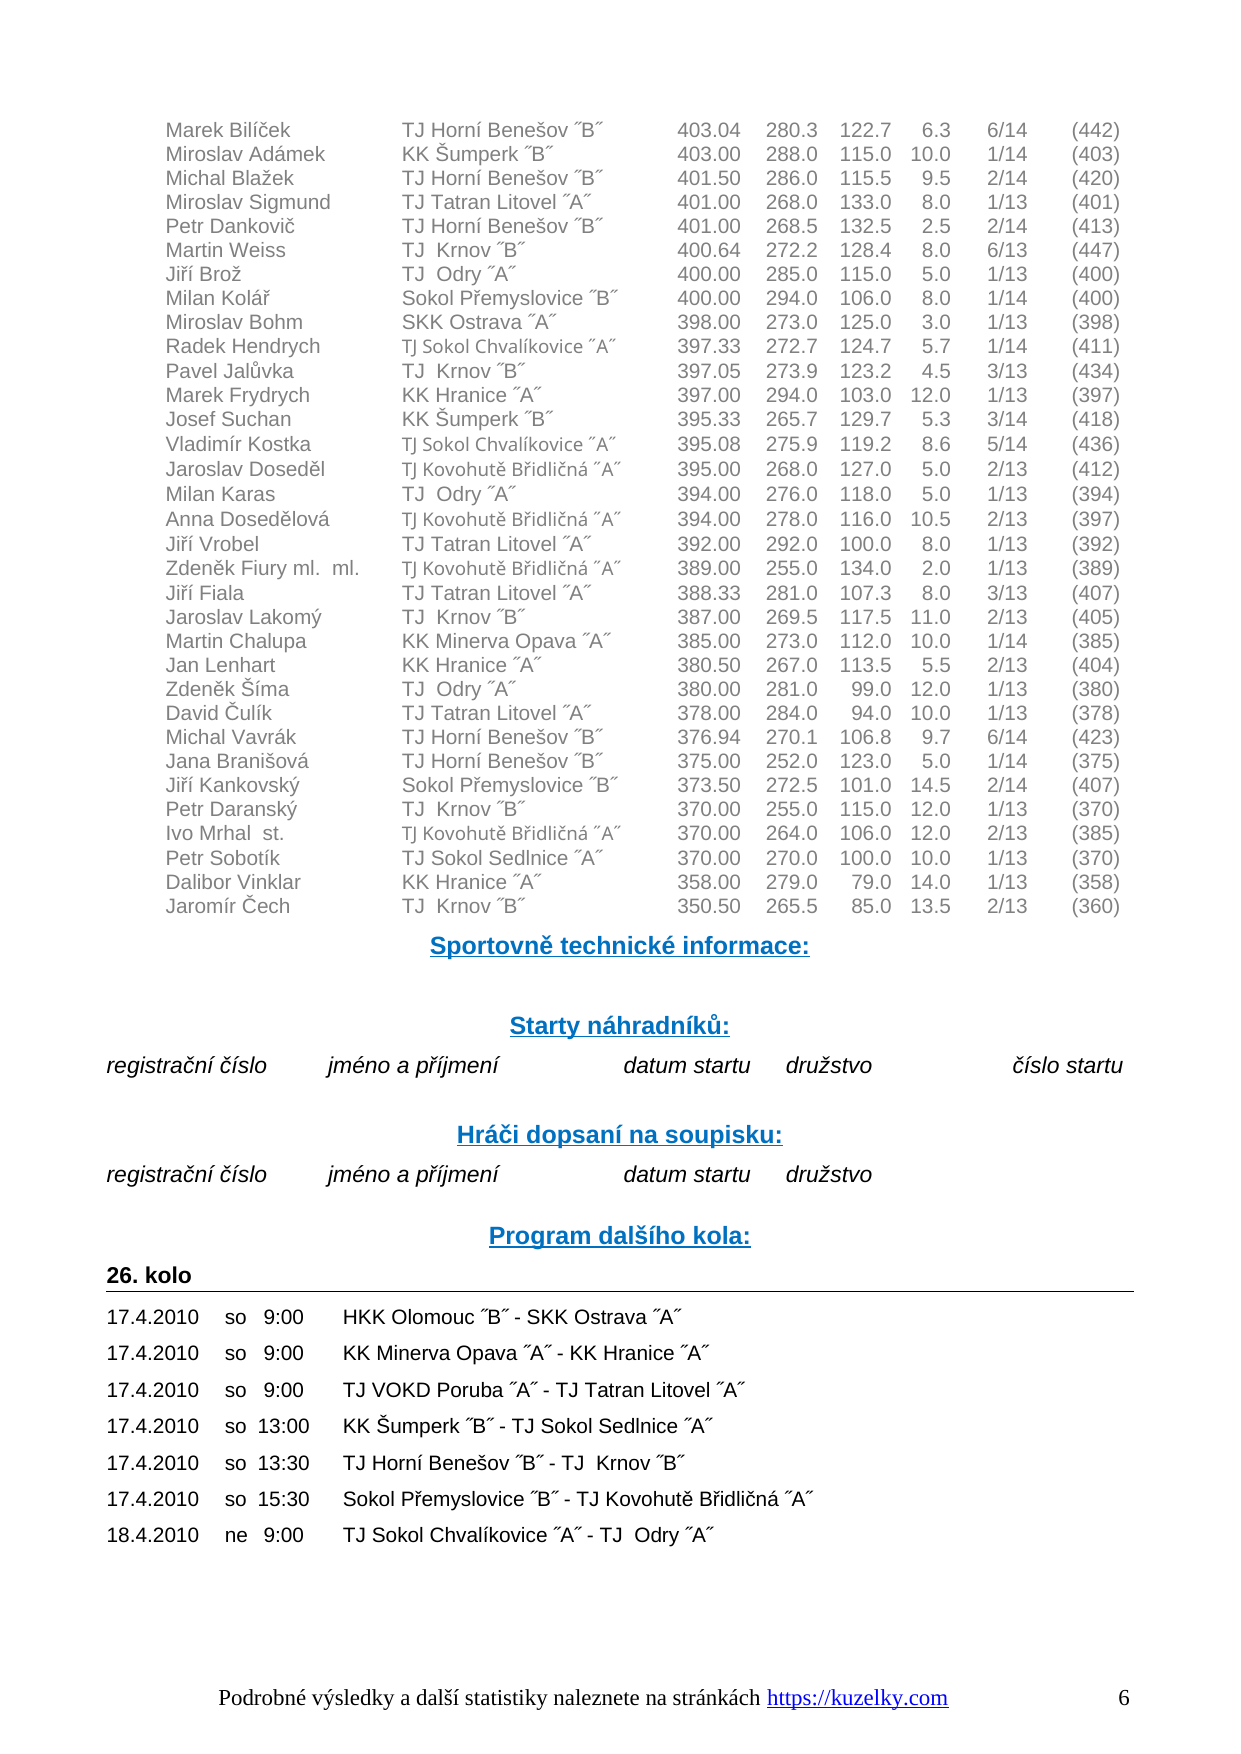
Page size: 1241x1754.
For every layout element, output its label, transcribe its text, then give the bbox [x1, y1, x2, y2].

text 26. kolo [106, 1262, 1134, 1291]
text Miroslav Adámek KK Šumperk ˝B˝ 403.00 288.0 115.0 10.0 1/14 (403) [106, 142, 1134, 166]
text Ivo Mrhal st. TJ Kovohutě Břidličná ˝A˝ 370.00 264.0 106.0 12.0 2/13 (385) [106, 821, 1134, 846]
text Martin Weiss TJ Krnov ˝B˝ 400.64 272.2 128.4 8.0 6/13 (447) [106, 238, 1134, 262]
text Jiří Kankovský Sokol Přemyslovice ˝B˝ 373.50 272.5 101.0 14.5 2/14 (407) [106, 773, 1134, 797]
text Jiří Brož TJ Odry ˝A˝ 400.00 285.0 115.0 5.0 1/13 (400) [106, 262, 1134, 286]
text Vladimír Kostka TJ Sokol Chvalíkovice ˝A˝ 395.08 275.9 119.2 8.6 5/14 (436) [106, 431, 1134, 457]
text 17.4.2010 so 13:30 TJ Horní Benešov ˝B˝ - TJ Krnov ˝B˝ [106, 1450, 1134, 1474]
text Michal Vavrák TJ Horní Benešov ˝B˝ 376.94 270.1 106.8 9.7 6/14 (423) [106, 725, 1134, 749]
text Zdeněk Fiury ml. ml. TJ Kovohutě Břidličná ˝A˝ 389.00 255.0 134.0 2.0 1/13 (389) [106, 556, 1134, 581]
text Petr Dankovič TJ Horní Benešov ˝B˝ 401.00 268.5 132.5 2.5 2/14 (413) [106, 214, 1134, 238]
text 17.4.2010 so 9:00 TJ VOKD Poruba ˝A˝ - TJ Tatran Litovel ˝A˝ [106, 1377, 1134, 1401]
text Jaroslav Lakomý TJ Krnov ˝B˝ 387.00 269.5 117.5 11.0 2/13 (405) [106, 605, 1134, 629]
text Miroslav Sigmund TJ Tatran Litovel ˝A˝ 401.00 268.0 133.0 8.0 1/13 (401) [106, 190, 1134, 214]
text Jaroslav Doseděl TJ Kovohutě Břidličná ˝A˝ 395.00 268.0 127.0 5.0 2/13 (412) [106, 457, 1134, 482]
text Milan Kolář Sokol Přemyslovice ˝B˝ 400.00 294.0 106.0 8.0 1/14 (400) [106, 286, 1134, 310]
text Marek Bilíček TJ Horní Benešov ˝B˝ 403.04 280.3 122.7 6.3 6/14 (442) [106, 118, 1134, 142]
text Michal Blažek TJ Horní Benešov ˝B˝ 401.50 286.0 115.5 9.5 2/14 (420) [106, 166, 1134, 190]
text Jiří Vrobel TJ Tatran Litovel ˝A˝ 392.00 292.0 100.0 8.0 1/13 (392) [106, 532, 1134, 556]
text registrační číslo jméno a příjmení datum startu družstvo [106, 1161, 1134, 1187]
text Marek Frydrych KK Hranice ˝A˝ 397.00 294.0 103.0 12.0 1/13 (397) [106, 383, 1134, 407]
text 18.4.2010 ne 9:00 TJ Sokol Chvalíkovice ˝A˝ - TJ Odry ˝A˝ [106, 1523, 1134, 1547]
text Josef Suchan KK Šumperk ˝B˝ 395.33 265.7 129.7 5.3 3/14 (418) [106, 407, 1134, 431]
text Petr Sobotík TJ Sokol Sedlnice ˝A˝ 370.00 270.0 100.0 10.0 1/13 (370) [106, 846, 1134, 870]
text Hráči dopsaní na soupisku: [94, 1091, 1145, 1148]
text 17.4.2010 so 9:00 KK Minerva Opava ˝A˝ - KK Hranice ˝A˝ [106, 1341, 1134, 1365]
text Jaromír Čech TJ Krnov ˝B˝ 350.50 265.5 85.0 13.5 2/13 (360) [106, 894, 1134, 918]
text Milan Karas TJ Odry ˝A˝ 394.00 276.0 118.0 5.0 1/13 (394) [106, 482, 1134, 506]
text Jan Lenhart KK Hranice ˝A˝ 380.50 267.0 113.5 5.5 2/13 (404) [106, 653, 1134, 677]
text 17.4.2010 so 9:00 HKK Olomouc ˝B˝ - SKK Ostrava ˝A˝ [106, 1304, 1134, 1328]
text Radek Hendrych TJ Sokol Chvalíkovice ˝A˝ 397.33 272.7 124.7 5.7 1/14 (411) [106, 334, 1134, 359]
text Jana Branišová TJ Horní Benešov ˝B˝ 375.00 252.0 123.0 5.0 1/14 (375) [106, 749, 1134, 773]
text Miroslav Bohm SKK Ostrava ˝A˝ 398.00 273.0 125.0 3.0 1/13 (398) [106, 310, 1134, 334]
text Starty náhradníků: [94, 1011, 1145, 1039]
text David Čulík TJ Tatran Litovel ˝A˝ 378.00 284.0 94.0 10.0 1/13 (378) [106, 701, 1134, 725]
text Anna Dosedělová TJ Kovohutě Břidličná ˝A˝ 394.00 278.0 116.0 10.5 2/13 (397) [106, 506, 1134, 532]
text Jiří Fiala TJ Tatran Litovel ˝A˝ 388.33 281.0 107.3 8.0 3/13 (407) [106, 581, 1134, 605]
text Martin Chalupa KK Minerva Opava ˝A˝ 385.00 273.0 112.0 10.0 1/14 (385) [106, 629, 1134, 653]
text Program dalšího kola: [94, 1221, 1145, 1250]
text Zdeněk Šíma TJ Odry ˝A˝ 380.00 281.0 99.0 12.0 1/13 (380) [106, 677, 1134, 701]
text Pavel Jalůvka TJ Krnov ˝B˝ 397.05 273.9 123.2 4.5 3/13 (434) [106, 359, 1134, 383]
text 17.4.2010 so 15:30 Sokol Přemyslovice ˝B˝ - TJ Kovohutě Břidličná ˝A˝ [106, 1487, 1134, 1511]
text Petr Daranský TJ Krnov ˝B˝ 370.00 255.0 115.0 12.0 1/13 (370) [106, 797, 1134, 821]
text registrační číslo jméno a příjmení datum startu družstvo číslo startu [106, 1052, 1134, 1078]
text 17.4.2010 so 13:00 KK Šumperk ˝B˝ - TJ Sokol Sedlnice ˝A˝ [106, 1414, 1134, 1438]
text Sportovně technické informace: [94, 931, 1145, 959]
text Dalibor Vinklar KK Hranice ˝A˝ 358.00 279.0 79.0 14.0 1/13 (358) [106, 870, 1134, 894]
